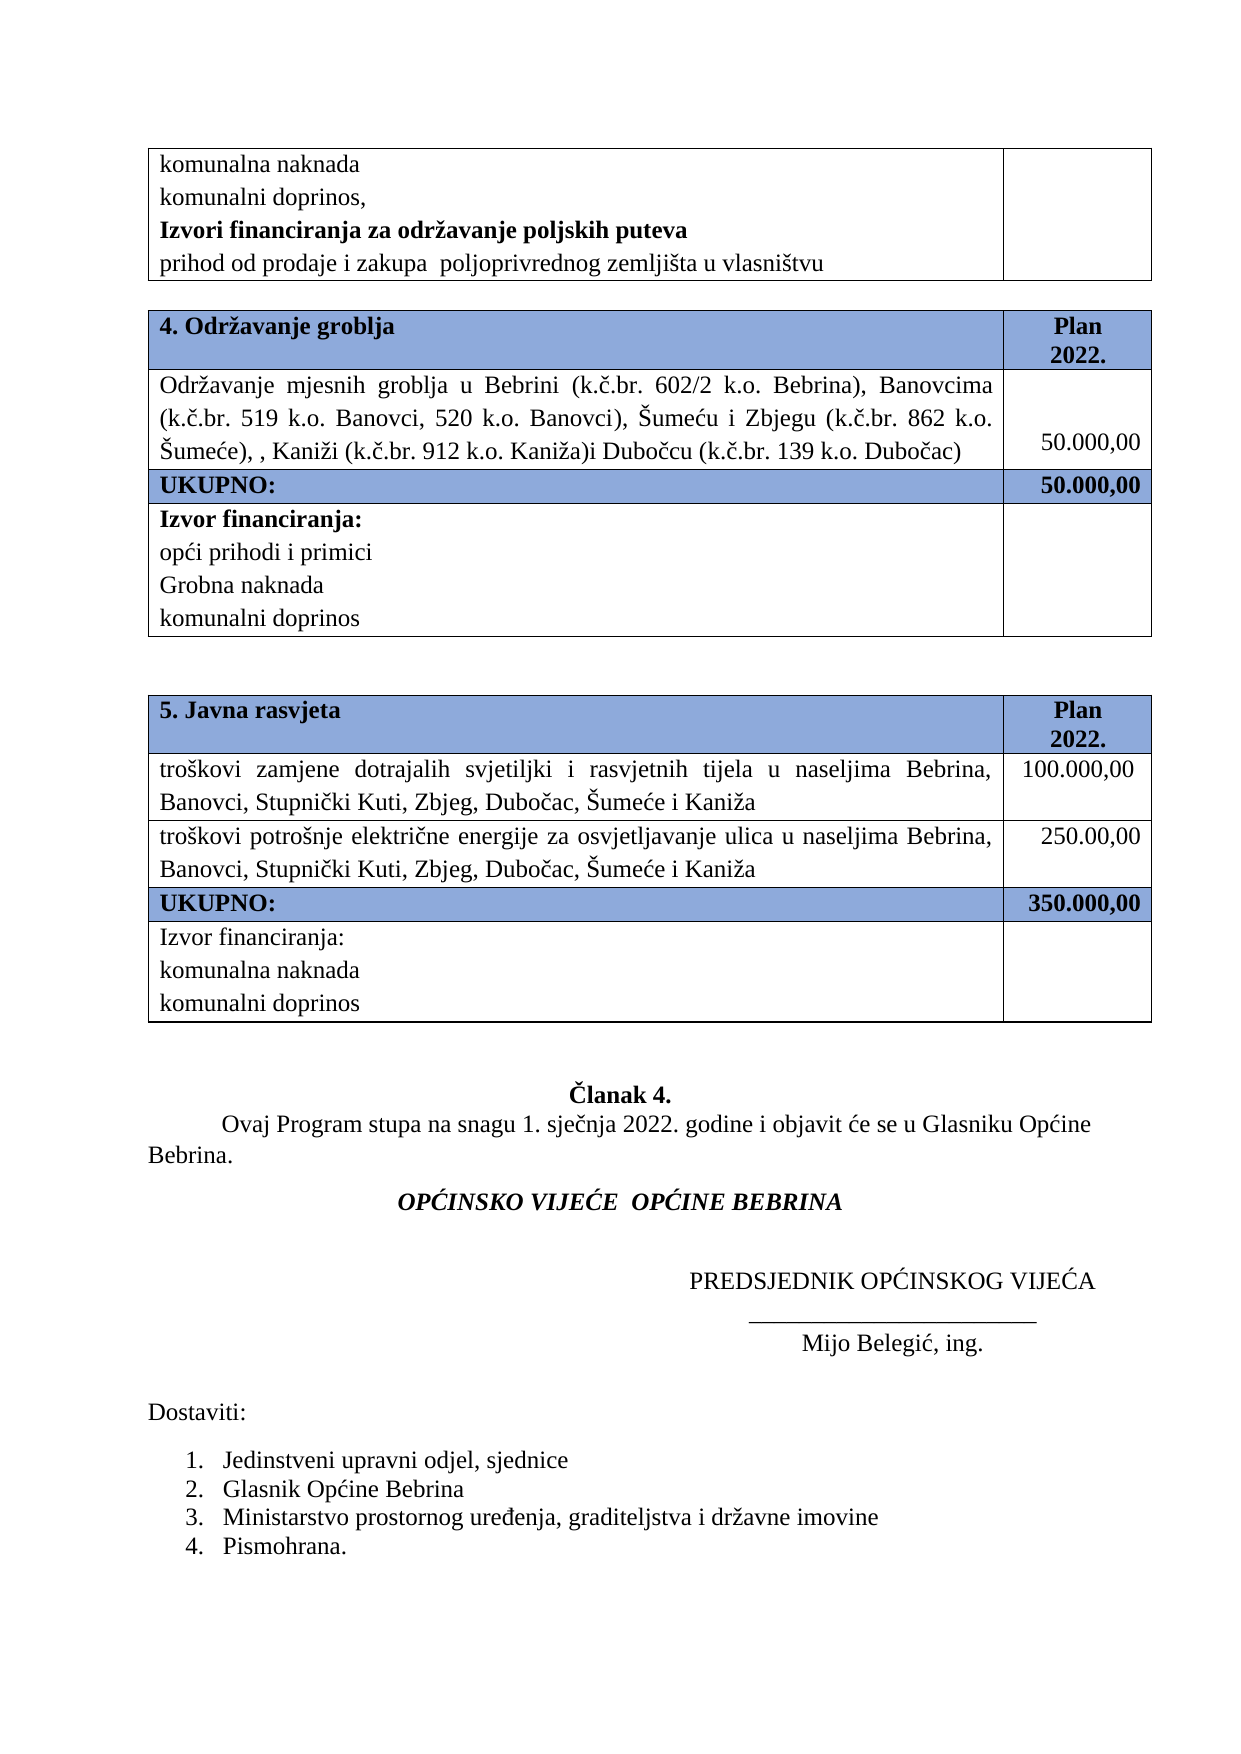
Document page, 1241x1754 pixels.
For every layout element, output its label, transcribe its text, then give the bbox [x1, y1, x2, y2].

table_cell Održavanje mjesnih groblja u Bebrini (k.č.br. 602/2 k.o. Bebrina), Banovcima (k.č.br. 519 k.o. Banovci, 520 k.o. Banovci), Šumeću i Zbjegu (k.č.br. 862 k.o. Šumeće), , Kaniži (k.č.br. 912 k.o. Kaniža)i Dubočcu (k.č.br. 139 k.o. Dubočac) [149, 370, 1003, 469]
table_cell [1004, 149, 1151, 280]
text OPĆINSKO VIJEĆE OPĆINE BEBRINA [148, 1187, 1093, 1216]
list Pismohrana. [185, 1531, 1093, 1560]
text Ovaj Program stupa na snagu 1. sječnja 2022. godine i objavit će se u Glasniku Općine Bebrina. [148, 1109, 1093, 1168]
table_cell 100.000,00 [1004, 754, 1151, 820]
table_cell troškovi zamjene dotrajalih svjetiljki i rasvjetnih tijela u naseljima Bebrina, Banovci, Stupnički Kuti, Zbjeg, Dubočac, Šumeće i Kaniža [149, 754, 1003, 820]
table_cell Izvor financiranja: opći prihodi i primici Grobna naknada komunalni doprinos [149, 504, 1003, 636]
table_cell Izvor financiranja: komunalna naknada komunalni doprinos [149, 922, 1003, 1021]
table_cell [1004, 922, 1151, 1021]
text Članak 4. [148, 1080, 1093, 1109]
list Ministarstvo prostornog uređenja, graditeljstva i državne imovine [185, 1502, 1093, 1531]
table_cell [149, 149, 1003, 280]
table_header 4. Održavanje groblja [149, 311, 1003, 369]
list Glasnik Općine Bebrina [185, 1474, 1093, 1502]
table_header Plan 2022. [1004, 696, 1151, 753]
list Jedinstveni upravni odjel, sjednice [185, 1445, 1093, 1474]
table_cell 50.000,00 [1004, 370, 1151, 469]
table_cell 250.00,00 [1004, 821, 1151, 887]
table_cell UKUPNO: [149, 470, 1003, 503]
table_cell 350.000,00 [1004, 888, 1151, 921]
table_cell UKUPNO: [149, 888, 1003, 921]
table_cell [1004, 504, 1151, 636]
table_cell 50.000,00 [1004, 470, 1151, 503]
text Dostaviti: [148, 1397, 1093, 1426]
table_header Plan 2022. [1004, 311, 1151, 369]
table_header 5. Javna rasvjeta [149, 696, 1003, 753]
table_cell troškovi potrošnje električne energije za osvjetljavanje ulica u naseljima Bebrina, Banovci, Stupnički Kuti, Zbjeg, Dubočac, Šumeće i Kaniža [149, 821, 1003, 887]
